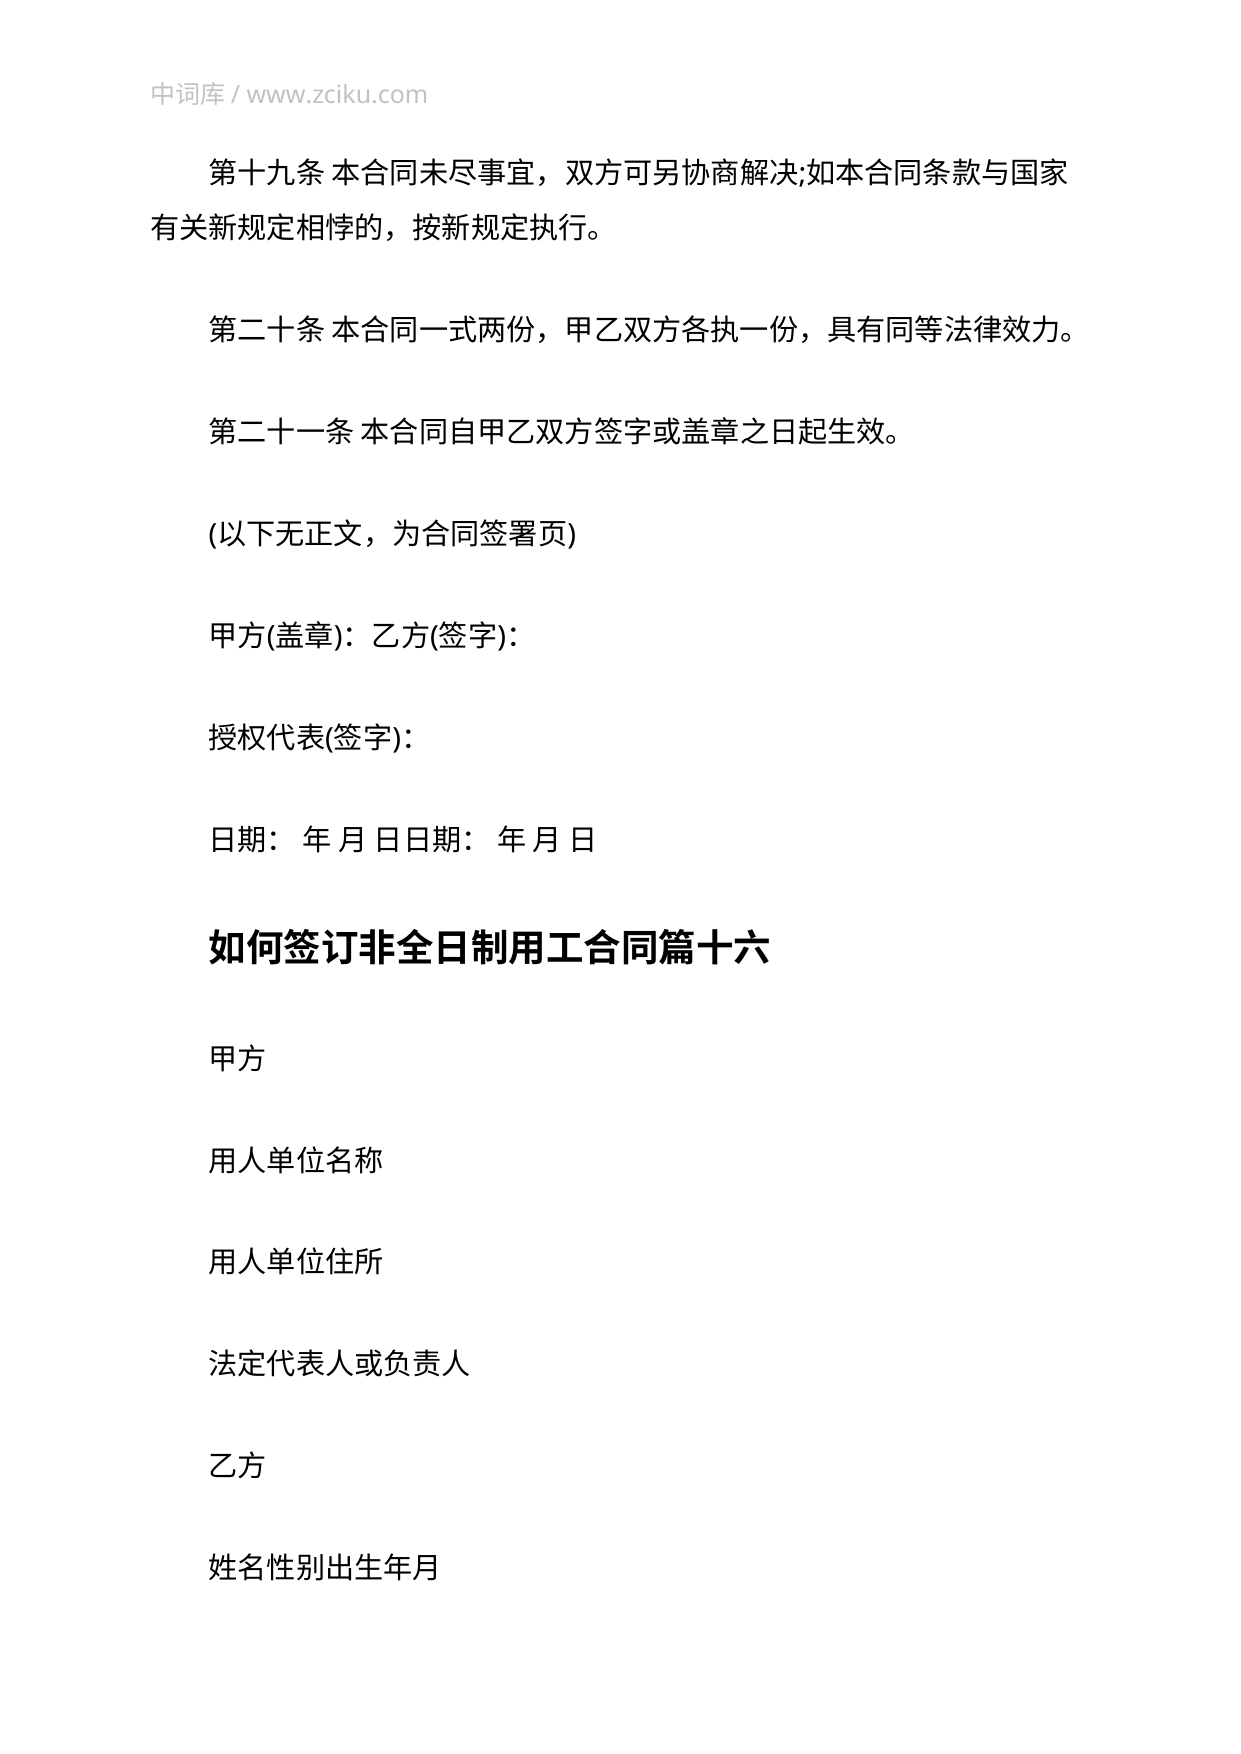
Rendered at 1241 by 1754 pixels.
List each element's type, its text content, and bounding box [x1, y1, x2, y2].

text 用人单位住所 [150, 1239, 1090, 1281]
text 授权代表(签字)： [150, 714, 1090, 757]
text 第十九条 本合同未尽事宜，双方可另协商解决;如本合同条款与国家有关新规定相悖的，按新规定执行。 [150, 150, 1090, 247]
text 甲方(盖章)：乙方(签字)： [150, 612, 1090, 655]
text 姓名性别出生年月 [150, 1544, 1090, 1587]
text (以下无正文，为合同签署页) [150, 510, 1090, 553]
text 甲方 [150, 1035, 1090, 1078]
text 乙方 [150, 1442, 1090, 1485]
text 用人单位名称 [150, 1137, 1090, 1179]
text 法定代表人或负责人 [150, 1341, 1090, 1383]
text 第二十一条 本合同自甲乙双方签字或盖章之日起生效。 [150, 408, 1090, 451]
text 如何签订非全日制用工合同篇十六 [150, 918, 1090, 972]
text 第二十条 本合同一式两份，甲乙双方各执一份，具有同等法律效力。 [150, 307, 1090, 349]
text 日期： 年 月 日日期： 年 月 日 [150, 816, 1090, 858]
